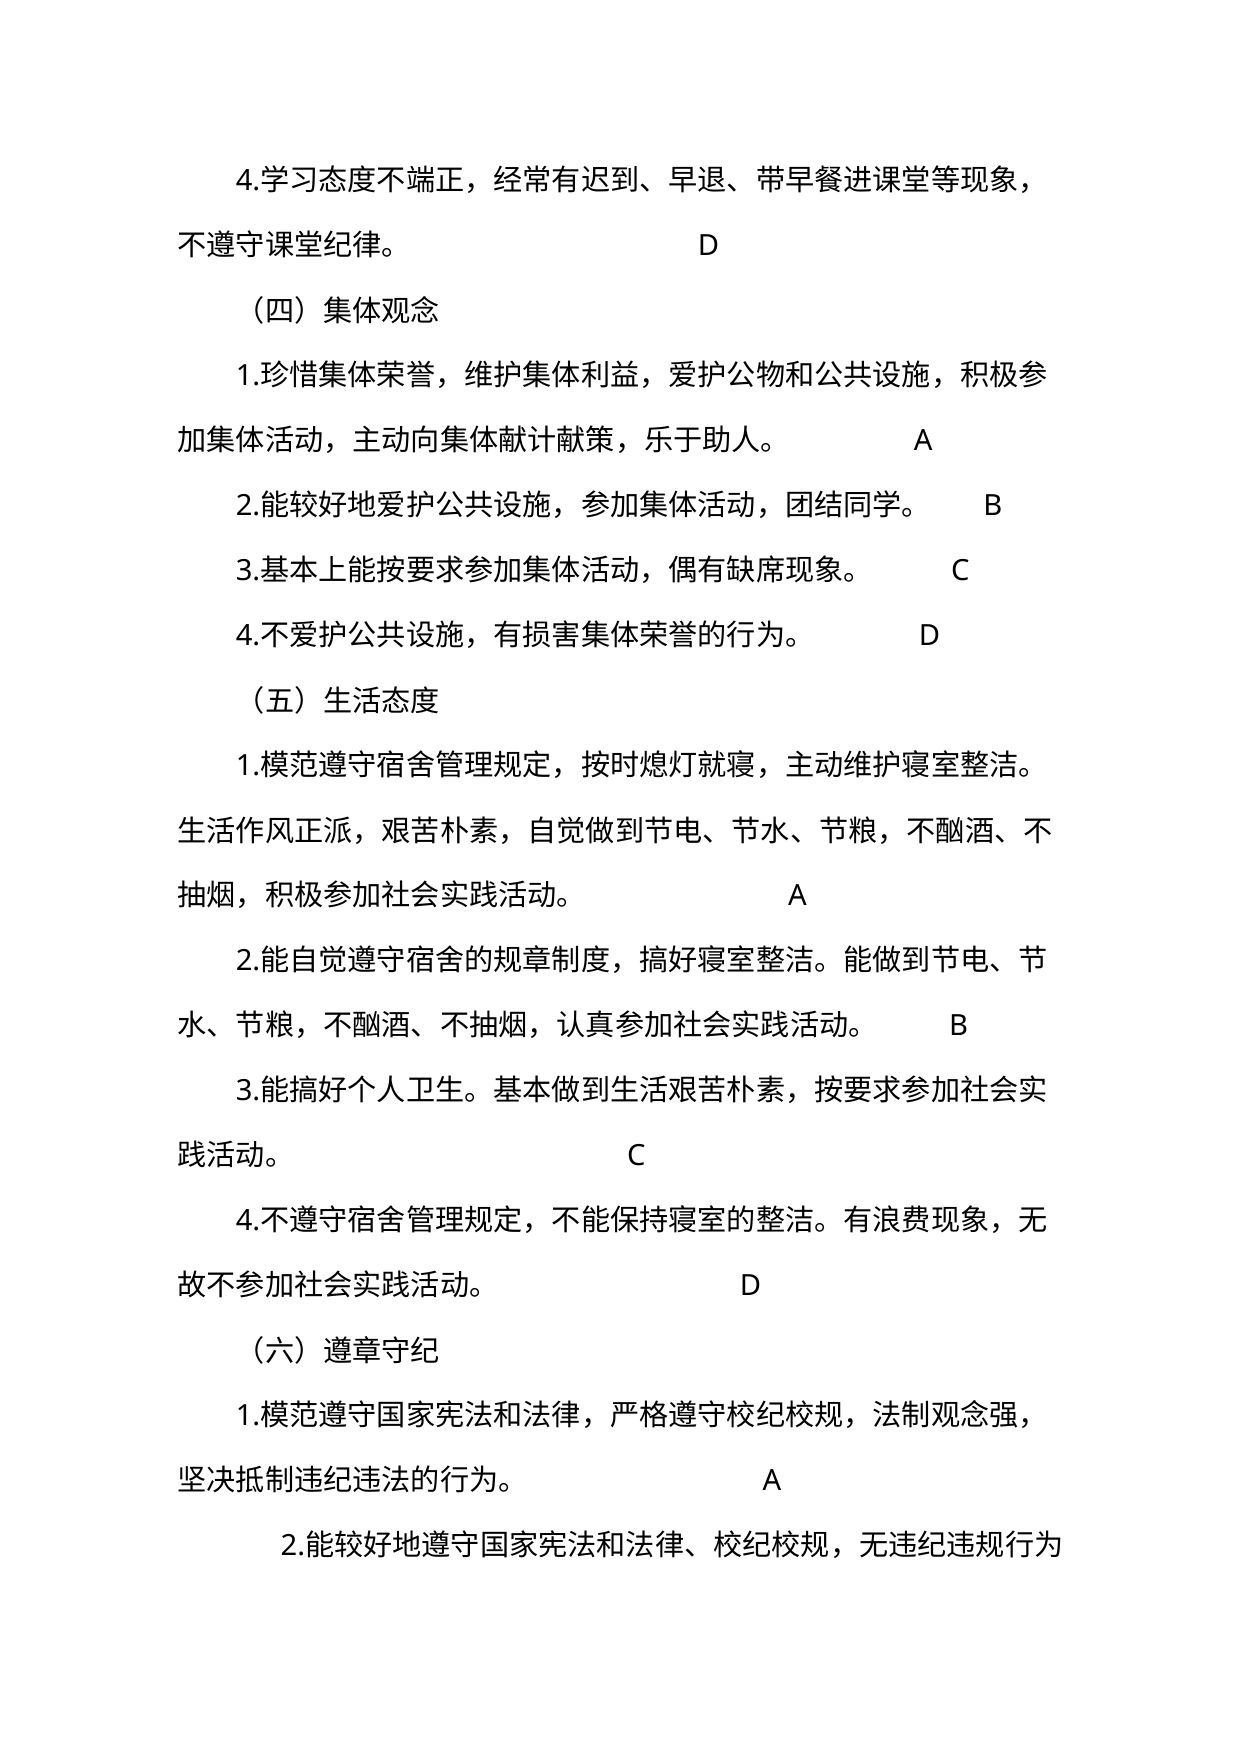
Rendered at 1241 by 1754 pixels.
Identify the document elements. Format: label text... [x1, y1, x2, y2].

text 3.能搞好个人卫生。基本做到生活艰苦朴素，按要求参加社会实践活动。 C [177, 1056, 1063, 1186]
text 4.不遵守宿舍管理规定，不能保持寝室的整洁。有浪费现象，无故不参加社会实践活动。 D [177, 1186, 1063, 1316]
text （五）生活态度 [177, 666, 1063, 731]
text 1.珍惜集体荣誉，维护集体利益，爱护公物和公共设施，积极参加集体活动，主动向集体献计献策，乐于助人。 A [177, 341, 1063, 471]
text （四）集体观念 [177, 276, 1063, 341]
text 1.模范遵守宿舍管理规定，按时熄灯就寝，主动维护寝室整洁。生活作风正派，艰苦朴素，自觉做到节电、节水、节粮，不酗酒、不抽烟，积极参加社会实践活动。 A [177, 731, 1063, 926]
text 4.不爱护公共设施，有损害集体荣誉的行为。 D [177, 601, 1063, 666]
text 2.能自觉遵守宿舍的规章制度，搞好寝室整洁。能做到节电、节水、节粮，不酗酒、不抽烟，认真参加社会实践活动。 B [177, 926, 1063, 1056]
text 1.模范遵守国家宪法和法律，严格遵守校纪校规，法制观念强，坚决抵制违纪违法的行为。 A [177, 1381, 1063, 1511]
text 2.能较好地爱护公共设施，参加集体活动，团结同学。 B [177, 471, 1063, 536]
text 4.学习态度不端正，经常有迟到、早退、带早餐进课堂等现象，不遵守课堂纪律。 D [177, 146, 1063, 276]
text 3.基本上能按要求参加集体活动，偶有缺席现象。 C [177, 536, 1063, 601]
text （六）遵章守纪 [177, 1316, 1063, 1381]
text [177, 1511, 1063, 1576]
